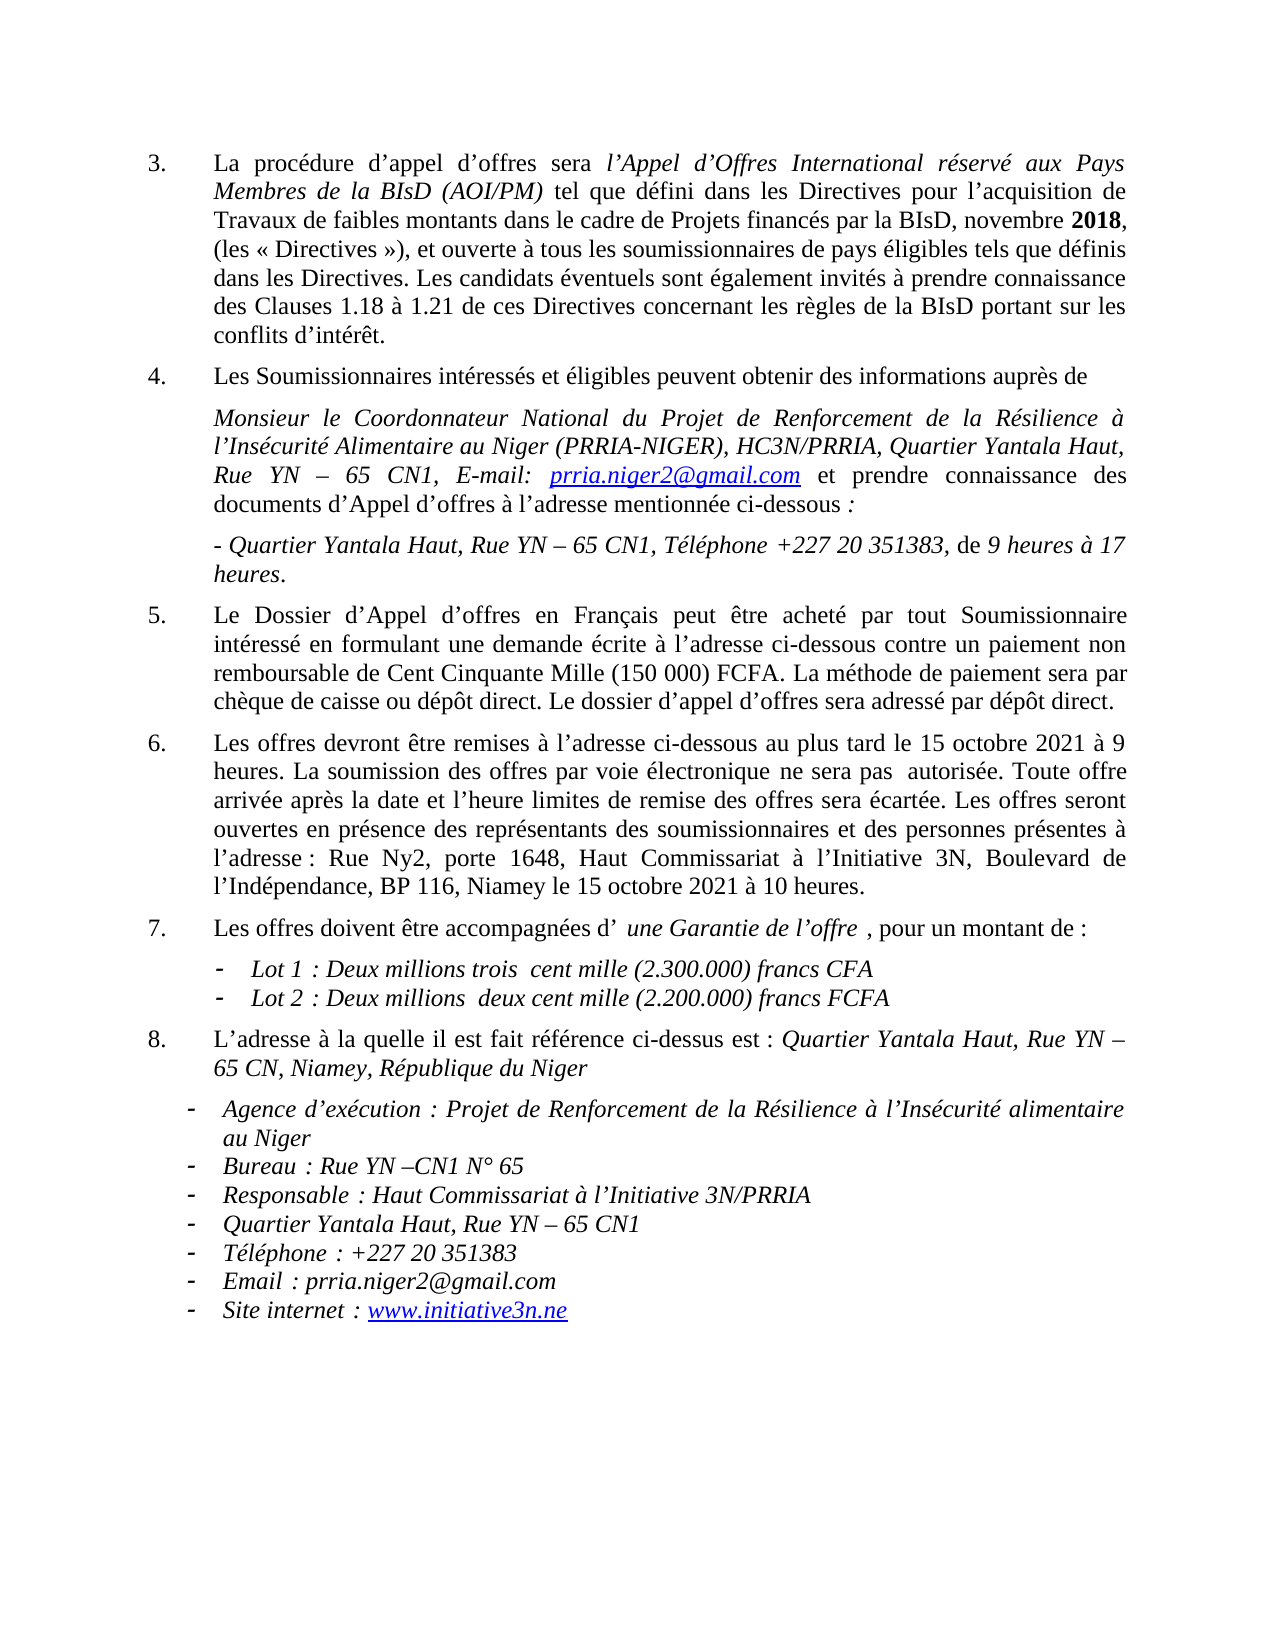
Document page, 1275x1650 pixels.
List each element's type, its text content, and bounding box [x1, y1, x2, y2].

list L’adresse à la quelle il est fait référence ci-dessus est : Quartier Yantala Haut, Rue YN – 65 CN, Niamey, République du Niger [148, 1024, 1127, 1081]
list Bureau : Rue YN –CN1 N° 65 [185, 1151, 1127, 1180]
list Le Dossier d’Appel d’offres en Français peut être acheté par tout Soumissionnaire intéressé en formulant une demande écrite à l’adresse ci-dessous contre un paiement non remboursable de Cent Cinquante Mille (150 000) FCFA. La méthode de paiement sera par chèque de caisse ou dépôt direct. Le dossier d’appel d’offres sera adressé par dépôt direct. [148, 600, 1127, 715]
list Téléphone : +227 20 351383 [185, 1238, 1127, 1266]
list Les offres devront être remises à l’adresse ci-dessous au plus tard le 15 octobre 2021 à 9 heures. La soumission des offres par voie électronique ne sera pas autorisée. Toute offre arrivée après la date et l’heure limites de remise des offres sera écartée. Les offres seront ouvertes en présence des représentants des soumissionnaires et des personnes présentes à l’adresse : Rue Ny2, porte 1648, Haut Commissariat à l’Initiative 3N, Boulevard de l’Indépendance, BP 116, Niamey le 15 octobre 2021 à 10 heures. [148, 728, 1127, 900]
list Quartier Yantala Haut, Rue YN – 65 CN1 [185, 1209, 1127, 1238]
list Agence d’exécution : Projet de Renforcement de la Résilience à l’Insécurité alimentaire au Niger [185, 1094, 1127, 1151]
list Site internet : www.initiative3n.ne [185, 1295, 1127, 1324]
text Monsieur le Coordonnateur National du Projet de Renforcement de la Résilience à l’Insécurité Alimentaire au Niger (PRRIA-NIGER), HC3N/PRRIA, Quartier Yantala Haut, Rue YN – 65 CN1, E-mail: prria.niger2@gmail.com et prendre connaissance des documents d’Appel d’offres à l’adresse mentionnée ci-dessous : [213, 403, 1127, 518]
list Les Soumissionnaires intéressés et éligibles peuvent obtenir des informations auprès de [148, 361, 1127, 390]
list Responsable : Haut Commissariat à l’Initiative 3N/PRRIA [185, 1180, 1127, 1209]
list Les offres doivent être accompagnées d’ une Garantie de l’offre , pour un montant de : [148, 913, 1127, 941]
text - Quartier Yantala Haut, Rue YN – 65 CN1, Téléphone +227 20 351383, de 9 heures à 17 heures. [213, 530, 1127, 588]
list Lot 1 : Deux millions trois cent mille (2.300.000) francs CFA [213, 954, 1127, 983]
list Email : prria.niger2@gmail.com [185, 1266, 1127, 1295]
list Lot 2 : Deux millions deux cent mille (2.200.000) francs FCFA [213, 983, 1127, 1011]
list La procédure d’appel d’offres sera l’Appel d’Offres International réservé aux Pays Membres de la BIsD (AOI/PM) tel que défini dans les Directives pour l’acquisition de Travaux de faibles montants dans le cadre de Projets financés par la BIsD, novembre 2018, (les « Directives »), et ouverte à tous les soumissionnaires de pays éligibles tels que définis dans les Directives. Les candidats éventuels sont également invités à prendre connaissance des Clauses 1.18 à 1.21 de ces Directives concernant les règles de la BIsD portant sur les conflits d’intérêt. [148, 148, 1127, 349]
